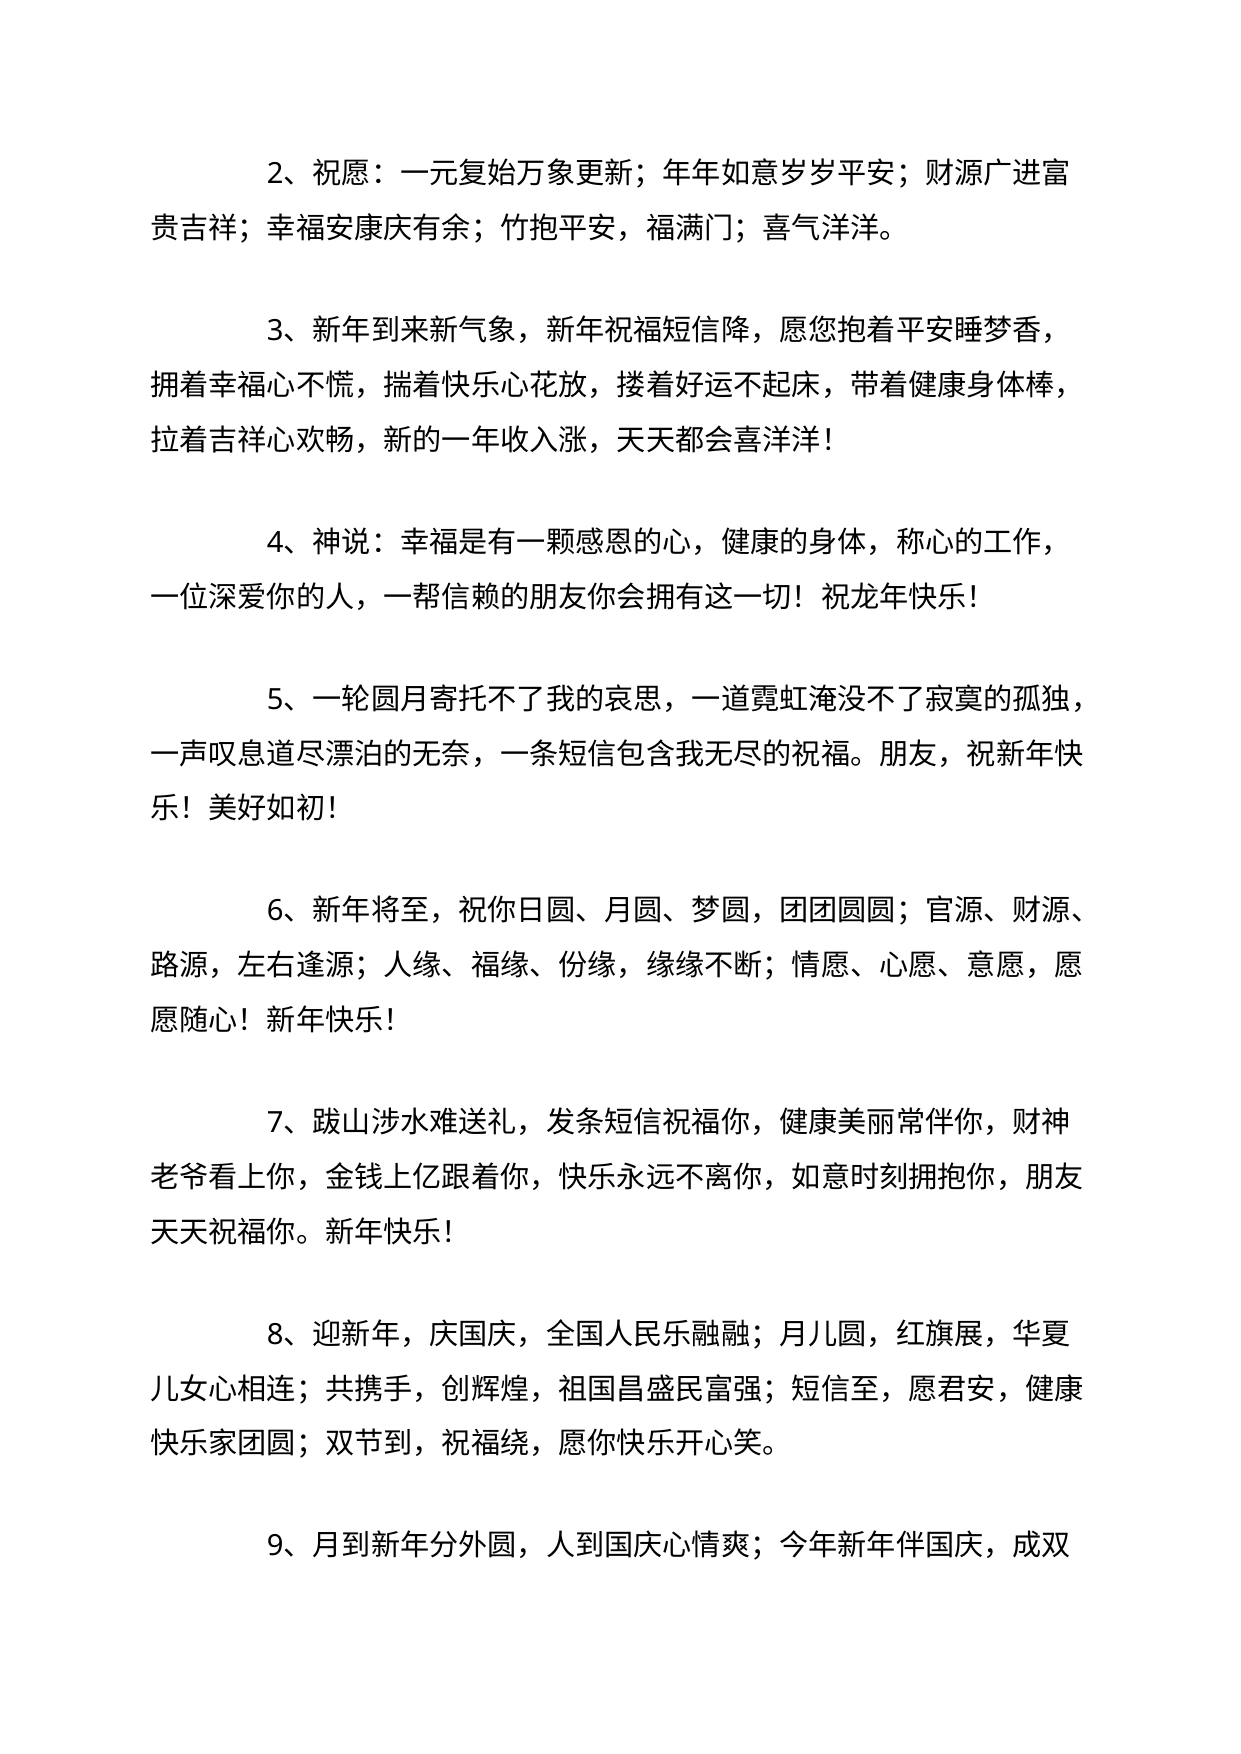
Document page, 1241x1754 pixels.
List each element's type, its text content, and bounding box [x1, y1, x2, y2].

text 8、迎新年，庆国庆，全国人民乐融融；月儿圆，红旗展，华夏儿女心相连；共携手，创辉煌，祖国昌盛民富强；短信至，愿君安，健康快乐家团圆；双节到，祝福绕，愿你快乐开心笑。 [150, 1310, 1090, 1462]
text 6、新年将至，祝你日圆、月圆、梦圆，团团圆圆；官源、财源、路源，左右逢源；人缘、福缘、份缘，缘缘不断；情愿、心愿、意愿，愿愿随心！新年快乐！ [150, 887, 1090, 1039]
text 5、一轮圆月寄托不了我的哀思，一道霓虹淹没不了寂寞的孤独，一声叹息道尽漂泊的无奈，一条短信包含我无尽的祝福。朋友，祝新年快乐！美好如初！ [150, 675, 1090, 827]
text 2、祝愿：一元复始万象更新；年年如意岁岁平安；财源广进富贵吉祥；幸福安康庆有余；竹抱平安，福满门；喜气洋洋。 [150, 150, 1090, 247]
text 4、神说：幸福是有一颗感恩的心，健康的身体，称心的工作，一位深爱你的人，一帮信赖的朋友你会拥有这一切！祝龙年快乐！ [150, 518, 1090, 616]
text 7、跋山涉水难送礼，发条短信祝福你，健康美丽常伴你，财神老爷看上你，金钱上亿跟着你，快乐永远不离你，如意时刻拥抱你，朋友天天祝福你。新年快乐！ [150, 1098, 1090, 1251]
text 3、新年到来新气象，新年祝福短信降，愿您抱着平安睡梦香，拥着幸福心不慌，揣着快乐心花放，搂着好运不起床，带着健康身体棒，拉着吉祥心欢畅，新的一年收入涨，天天都会喜洋洋！ [150, 307, 1090, 459]
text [150, 1522, 1090, 1564]
